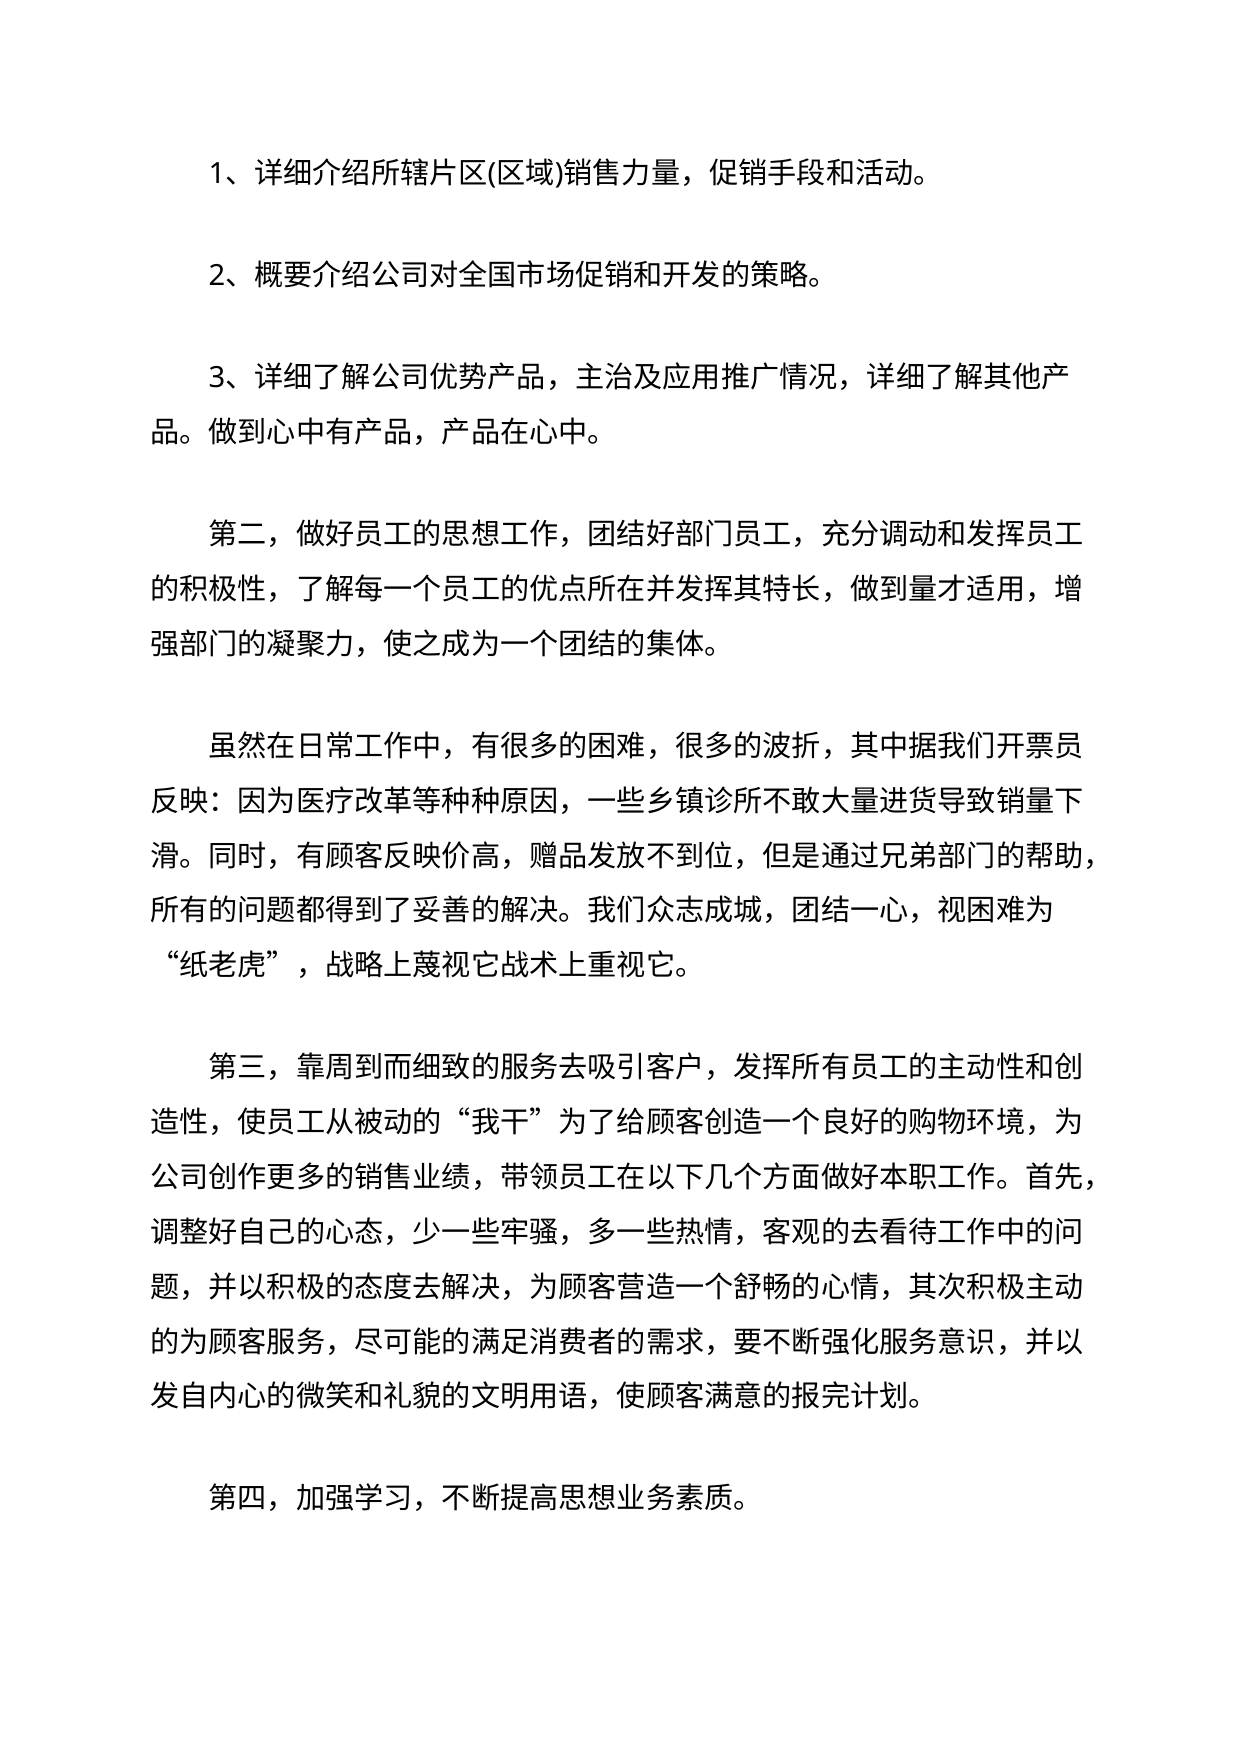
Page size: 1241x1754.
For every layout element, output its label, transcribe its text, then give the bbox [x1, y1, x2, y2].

text 2、概要介绍公司对全国市场促销和开发的策略。 [150, 252, 1090, 294]
text 第二，做好员工的思想工作，团结好部门员工，充分调动和发挥员工的积极性，了解每一个员工的优点所在并发挥其特长，做到量才适用，增强部门的凝聚力，使之成为一个团结的集体。 [150, 511, 1090, 663]
text 第四，加强学习，不断提高思想业务素质。 [150, 1475, 1090, 1517]
text 3、详细了解公司优势产品，主治及应用推广情况，详细了解其他产品。做到心中有产品，产品在心中。 [150, 354, 1090, 451]
text 1、详细介绍所辖片区(区域)销售力量，促销手段和活动。 [150, 150, 1090, 192]
text 第三，靠周到而细致的服务去吸引客户，发挥所有员工的主动性和创造性，使员工从被动的“我干”为了给顾客创造一个良好的购物环境，为公司创作更多的销售业绩，带领员工在以下几个方面做好本职工作。首先，调整好自己的心态，少一些牢骚，多一些热情，客观的去看待工作中的问题，并以积极的态度去解决，为顾客营造一个舒畅的心情，其次积极主动的为顾客服务，尽可能的满足消费者的需求，要不断强化服务意识，并以发自内心的微笑和礼貌的文明用语，使顾客满意的报完计划。 [150, 1044, 1090, 1415]
text 虽然在日常工作中，有很多的困难，很多的波折，其中据我们开票员反映：因为医疗改革等种种原因，一些乡镇诊所不敢大量进货导致销量下滑。同时，有顾客反映价高，赠品发放不到位，但是通过兄弟部门的帮助，所有的问题都得到了妥善的解决。我们众志成城，团结一心，视困难为“纸老虎”，战略上蔑视它战术上重视它。 [150, 722, 1090, 984]
